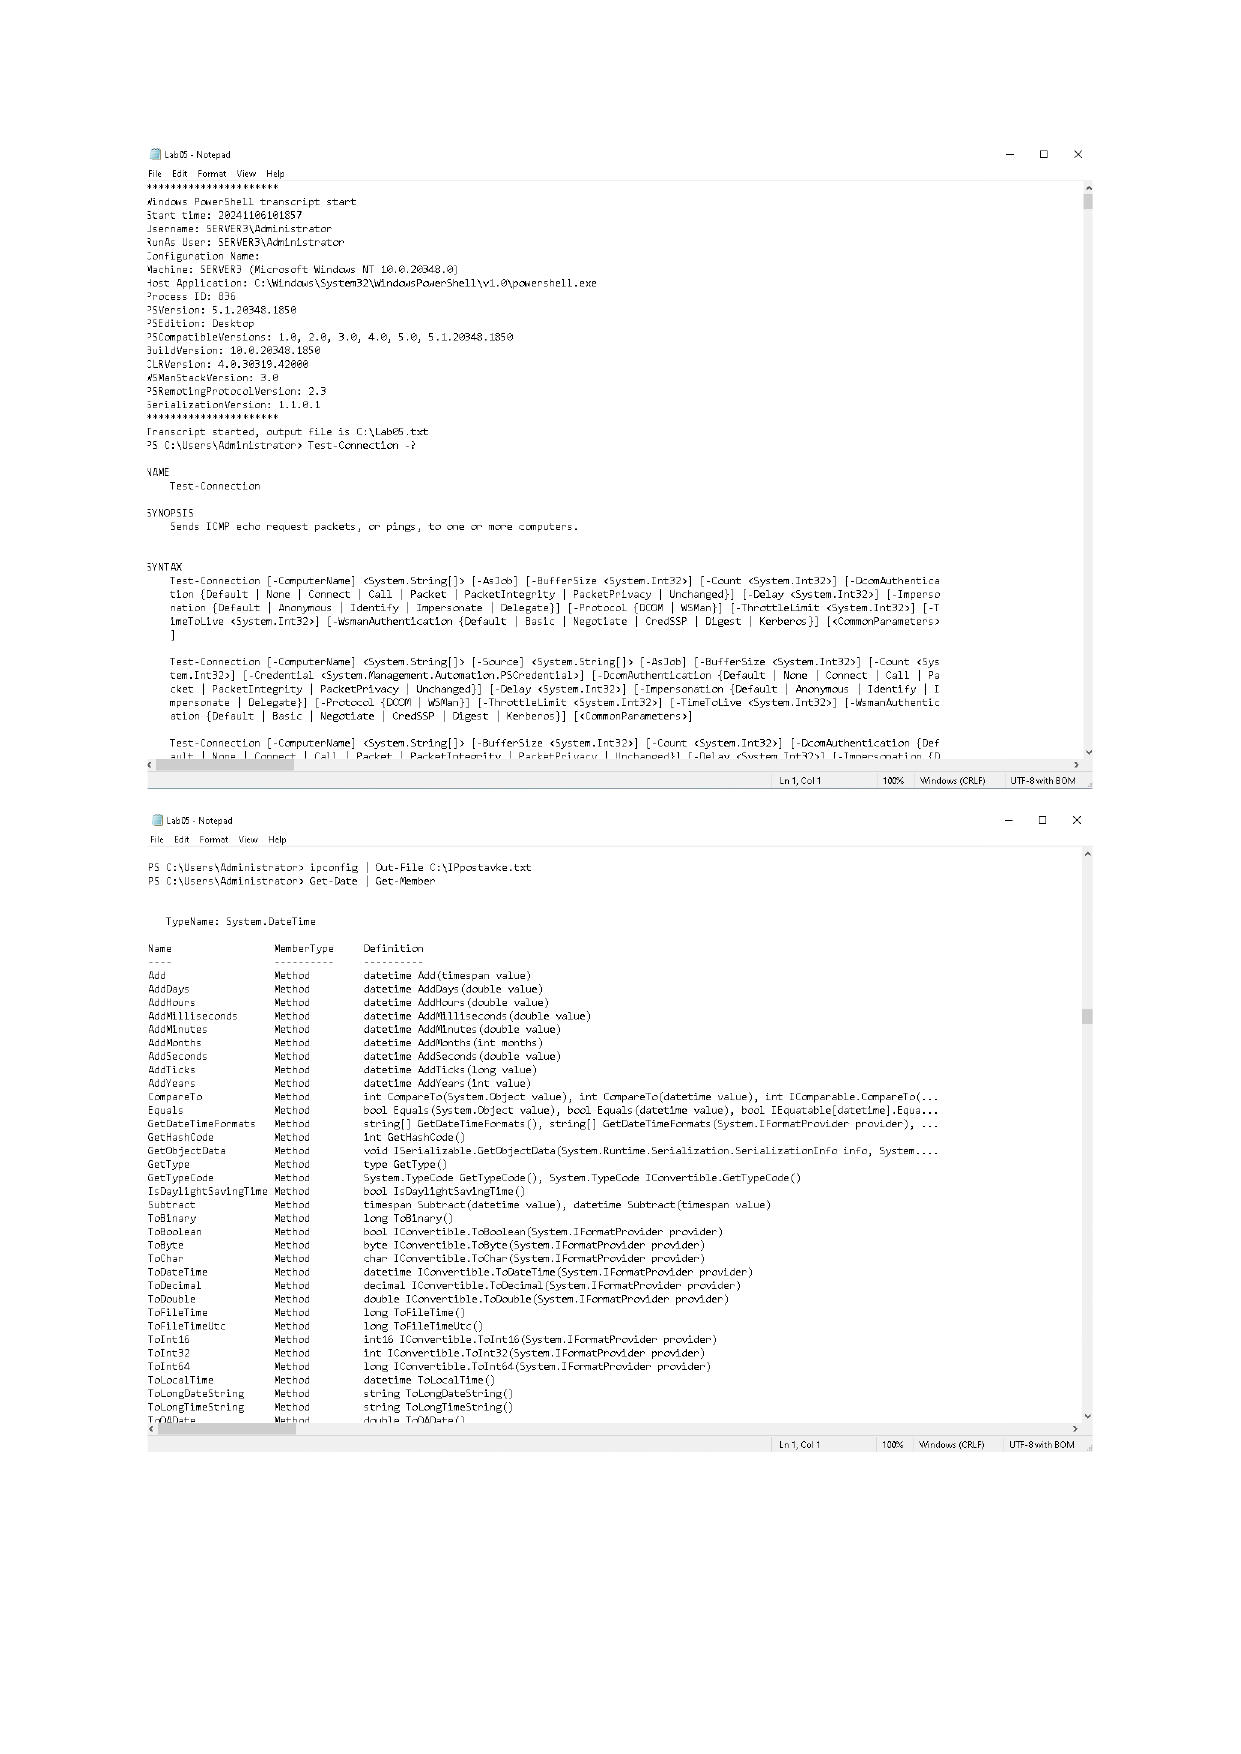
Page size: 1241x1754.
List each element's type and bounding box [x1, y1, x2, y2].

picture [147, 147, 1093, 789]
picture [147, 810, 1093, 1452]
